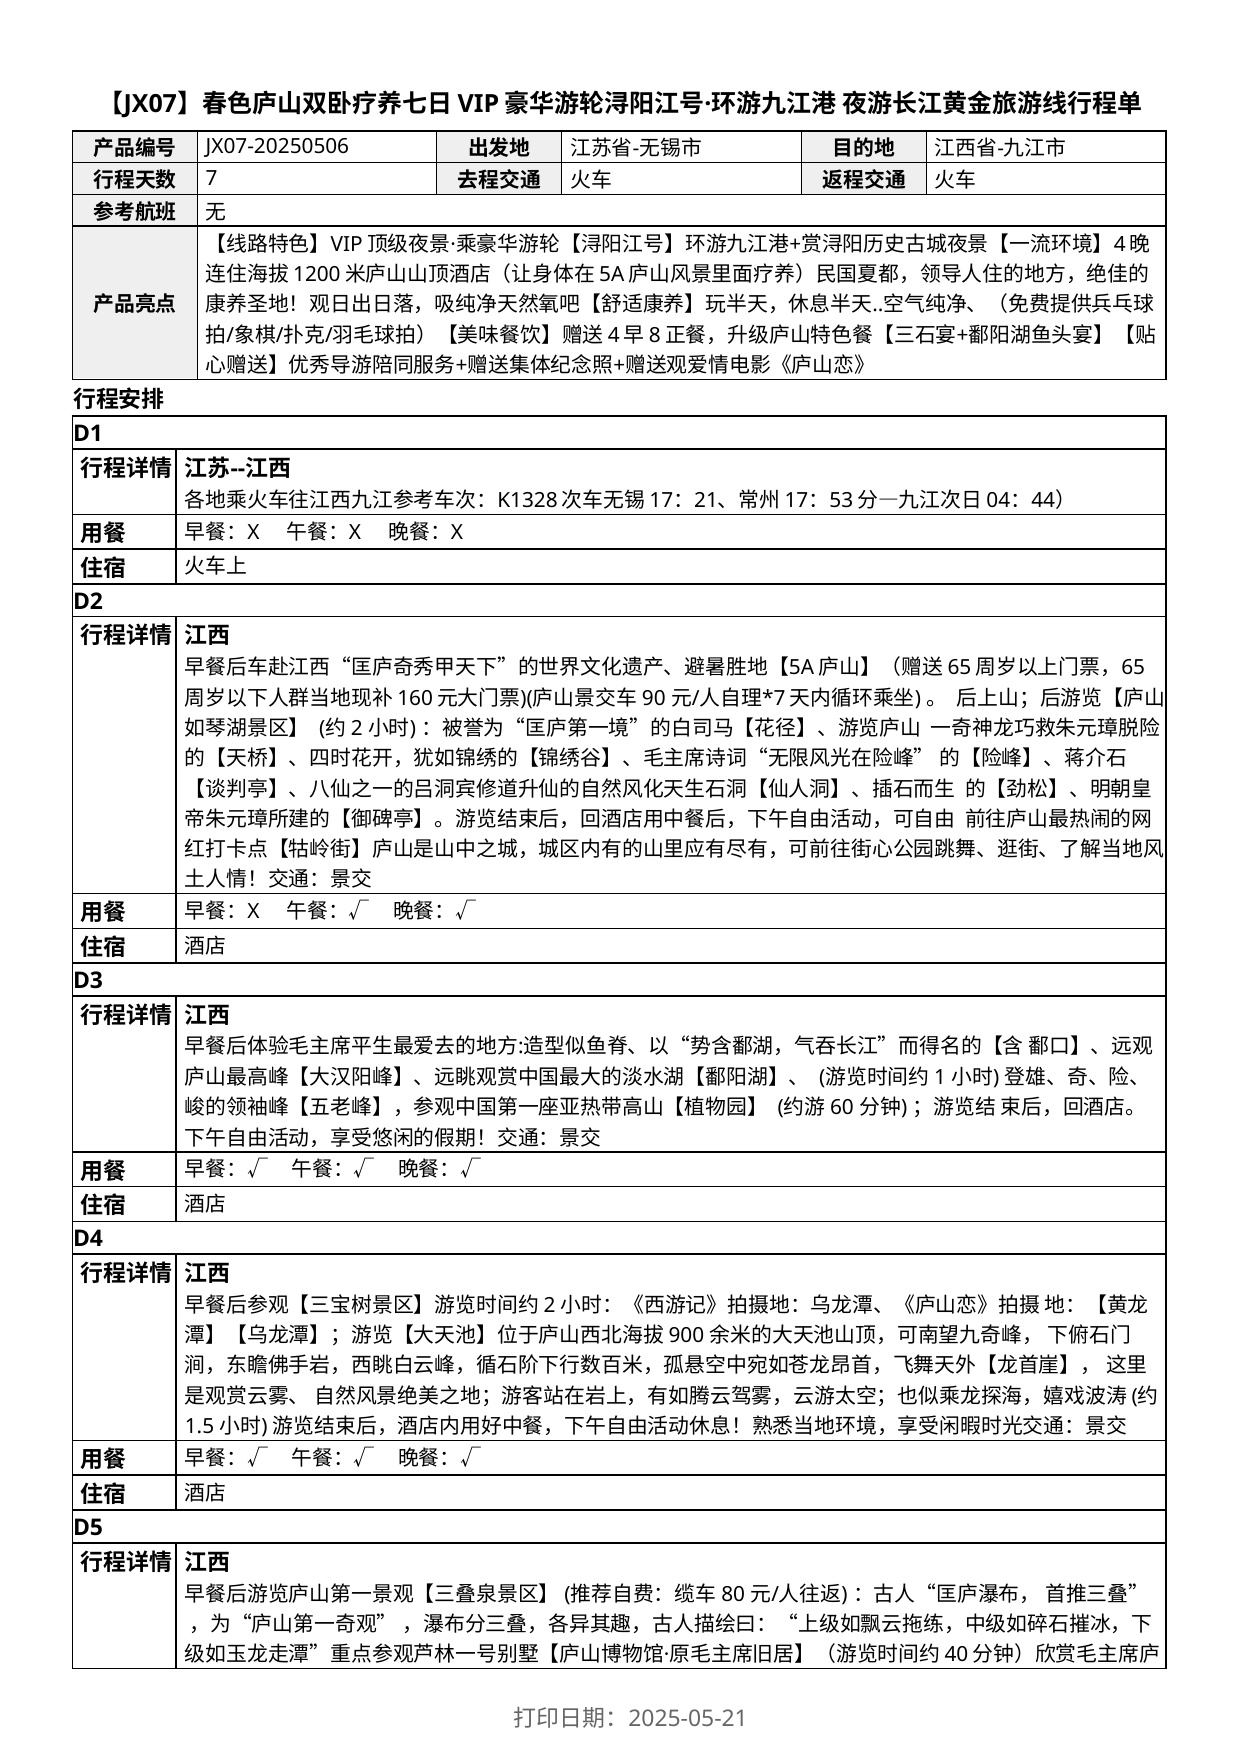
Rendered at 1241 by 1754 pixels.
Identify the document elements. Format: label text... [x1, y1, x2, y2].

table_cell 行程详情 [73, 617, 175, 893]
table_cell 行程详情 [73, 1544, 175, 1668]
table_header 目的地 [802, 132, 926, 162]
table_cell 无 [198, 195, 1165, 225]
table_cell 行程天数 [73, 163, 197, 194]
table_cell 江西 早餐后体验毛主席平生最爱去的地方:造型似鱼脊、以“势含鄱湖，气吞长江”而得名的【含 鄱口】、远观庐山最高峰【大汉阳峰】、远眺观赏中国最大的淡水湖【鄱阳湖】、 (游览时间约 1 小时) 登雄、奇、险、峻的领袖峰【五老峰】，参观中国第一座亚热带高山【植物园】 (约游 60 分钟) ；游览结 束后，回酒店。下午自由活动，享受悠闲的假期！ [177, 997, 1165, 1151]
table_cell 酒店 [177, 1187, 1165, 1221]
table_cell 去程交通 [437, 163, 561, 194]
table_cell 住宿 [73, 1476, 175, 1509]
table_cell 火车上 [177, 550, 1165, 583]
text 行程安排 [73, 381, 1167, 414]
table_header JX07-20250506 [198, 132, 436, 162]
table_cell 江西 早餐后车赴江西“匡庐奇秀甲天下”的世界文化遗产、避暑胜地【5A庐山】（赠送65周岁以上门票，65周岁以下人群当地现补160元大门票)(庐山景交车 90 元/人自理*7天内循环乘坐) 。 后上山；后游览【庐山如琴湖景区】 (约 2 小时) ：被誉为“匡庐第一境”的白司马【花径】、游览庐山 一奇神龙巧救朱元璋脱险的【天桥】、四时花开，犹如锦绣的【锦绣谷】、毛主席诗词“无限风光在险峰” 的【险峰】、蒋介石【谈判亭】、八仙之一的吕洞宾修道升仙的自然风化天生石洞【仙人洞】、插石而生 的【劲松】、明朝皇帝朱元璋所建的【御碑亭】。游览结束后，回酒店用中餐后，下午自由活动，可自由 前往庐山最热闹的网红打卡点【牯岭街】庐山是山中之城，城区内有的山里应有尽有，可前往街心公园跳舞、逛街、了解当地风土人情！ [177, 617, 1165, 893]
table_cell 火车 [927, 163, 1165, 194]
table_cell 产品亮点 [73, 227, 197, 378]
table_cell 早餐：√ 午餐：√ 晚餐：√ [177, 1441, 1165, 1474]
table_cell D4 [73, 1222, 1165, 1253]
text 【JX07】春色庐山双卧疗养七日 VIP豪华游轮浔阳江号·环游九江港 夜游长江黄金旅游线行程单 [73, 83, 1167, 119]
table_header 江西省-九江市 [927, 132, 1165, 162]
table_cell 【线路特色】 [198, 227, 1165, 378]
table_cell 火车 [562, 163, 801, 194]
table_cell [177, 1544, 1165, 1668]
table_cell 住宿 [73, 929, 175, 962]
table_cell 酒店 [177, 929, 1165, 962]
table_header D1 [73, 417, 1165, 448]
table_cell 早餐：X 午餐：√ 晚餐：√ [177, 894, 1165, 927]
table_cell D2 [73, 585, 1165, 616]
table_cell 参考航班 [73, 195, 197, 225]
table_cell 7 [198, 163, 436, 194]
table_header 产品编号 [73, 132, 197, 162]
table_cell D5 [73, 1511, 1165, 1542]
table_header 江苏省-无锡市 [562, 132, 801, 162]
table_cell 酒店 [177, 1476, 1165, 1509]
table_cell 早餐：√ 午餐：√ 晚餐：√ [177, 1153, 1165, 1186]
table_cell 早餐：X 午餐：X 晚餐：X [177, 515, 1165, 548]
table_cell 江苏--江西 各地乘火车往江西九江 [177, 450, 1165, 513]
table_cell 住宿 [73, 1187, 175, 1221]
table_cell 用餐 [73, 515, 175, 548]
table_cell 行程详情 [73, 450, 175, 513]
table_cell 返程交通 [802, 163, 926, 194]
table_cell 江西 早餐后参观【三宝树景区】游览时间约 2 小时：《西游记》拍摄地：乌龙潭、《庐山恋》拍摄 地：【黄龙潭】【乌龙潭】；游览【大天池】位于庐山西北海拔 900 余米的大天池山顶，可南望九奇峰， 下俯石门涧，东瞻佛手岩，西眺白云峰，循石阶下行数百米，孤悬空中宛如苍龙昂首，飞舞天外【龙首崖】， 这里是观赏云雾、 自然风景绝美之地；游客站在岩上，有如腾云驾雾，云游太空；也似乘龙探海，嬉戏波涛 (约 1.5 小时) 游览结束后，酒店内用好中餐，下午自由活动休息！熟悉当地环境，享受闲暇时光 [177, 1255, 1165, 1439]
table_cell 用餐 [73, 1153, 175, 1186]
table_cell 行程详情 [73, 1255, 175, 1439]
table_cell 用餐 [73, 894, 175, 927]
table_cell 行程详情 [73, 997, 175, 1151]
table_cell 用餐 [73, 1441, 175, 1474]
table_header 出发地 [437, 132, 561, 162]
table_cell 住宿 [73, 550, 175, 583]
table_cell D3 [73, 964, 1165, 995]
